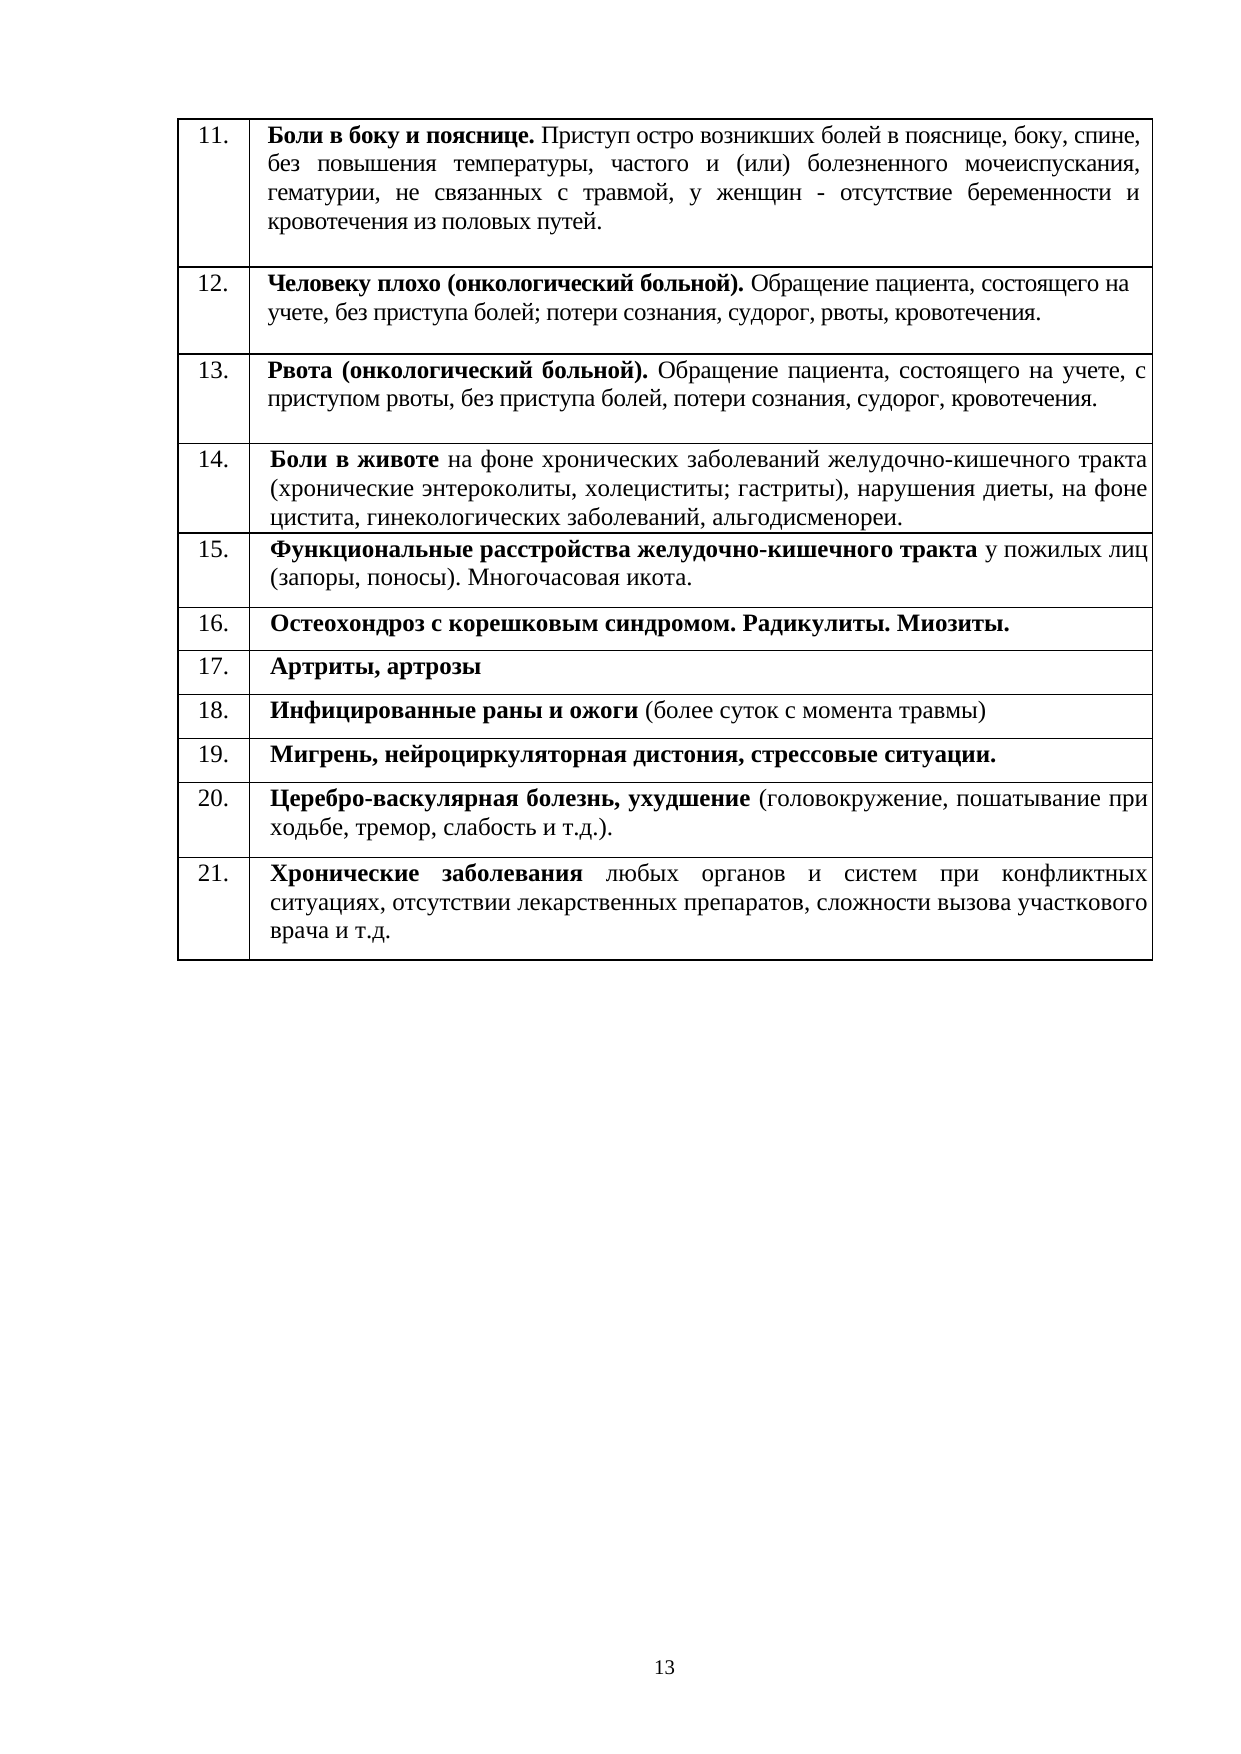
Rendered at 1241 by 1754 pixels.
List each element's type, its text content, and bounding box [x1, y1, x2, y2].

table_cell Церебро-васкулярная болезнь, ухудшение (головокружение, пошатывание при ходьбе, тремор, слабость и т.д.). [250, 783, 1152, 857]
table_cell Функциональные расстройства желудочно-кишечного тракта у пожилых лиц (запоры, поносы). Многочасовая икота. [250, 534, 1152, 607]
table_cell 20. [179, 783, 249, 857]
table_cell 13. [179, 355, 249, 443]
table_cell 15. [179, 534, 249, 607]
table_cell Боли в животе на фоне хронических заболеваний желудочно-кишечного тракта (хронические энтероколиты, холециститы; гастриты), нарушения диеты, на фоне цистита, гинекологических заболеваний, альгодисменореи. - На фоне цистита, гинекологических заболеваний - Альгодисменорея [250, 444, 1152, 532]
table_cell Человеку плохо (онкологический больной). Обращение пациента, состоящего на учете, без приступа болей; потери сознания, судорог, рвоты, кровотечения. [250, 268, 1152, 353]
table_cell Хронические заболевания любых органов и систем при конфликтных ситуациях, отсутствии лекарственных препаратов, сложности вызова участкового врача и т.д. [250, 858, 1152, 959]
table_cell 18. [179, 695, 249, 737]
table_cell Артриты, артрозы [250, 651, 1152, 694]
table_cell 12. [179, 268, 249, 353]
table_cell Рвота (онкологический больной). Обращение пациента, состоящего на учете, с приступом рвоты, без приступа болей, потери сознания, судорог, кровотечения. [250, 355, 1152, 443]
table_cell Остеохондроз с корешковым синдромом. Радикулиты. Миозиты. [250, 608, 1152, 650]
table_cell 21. [179, 858, 249, 959]
table_cell 16. [179, 608, 249, 650]
table_cell 17. [179, 651, 249, 694]
table_cell 14. [179, 444, 249, 532]
table_cell Инфицированные раны и ожоги (более суток с момента травмы) [250, 695, 1152, 737]
table_cell Мигрень, нейроциркуляторная дистония, стрессовые ситуации. [250, 739, 1152, 781]
table_cell Боли в боку и пояснице. Приступ остро возникших болей в пояснице, боку, спине, без повышения температуры, частого и (или) болезненного мочеиспускания, гематурии, не связанных с травмой, у женщин - отсутствие беременности и кровотечения из половых путей. [250, 120, 1152, 266]
table_cell 19. [179, 739, 249, 781]
table_cell 11. [179, 120, 249, 266]
